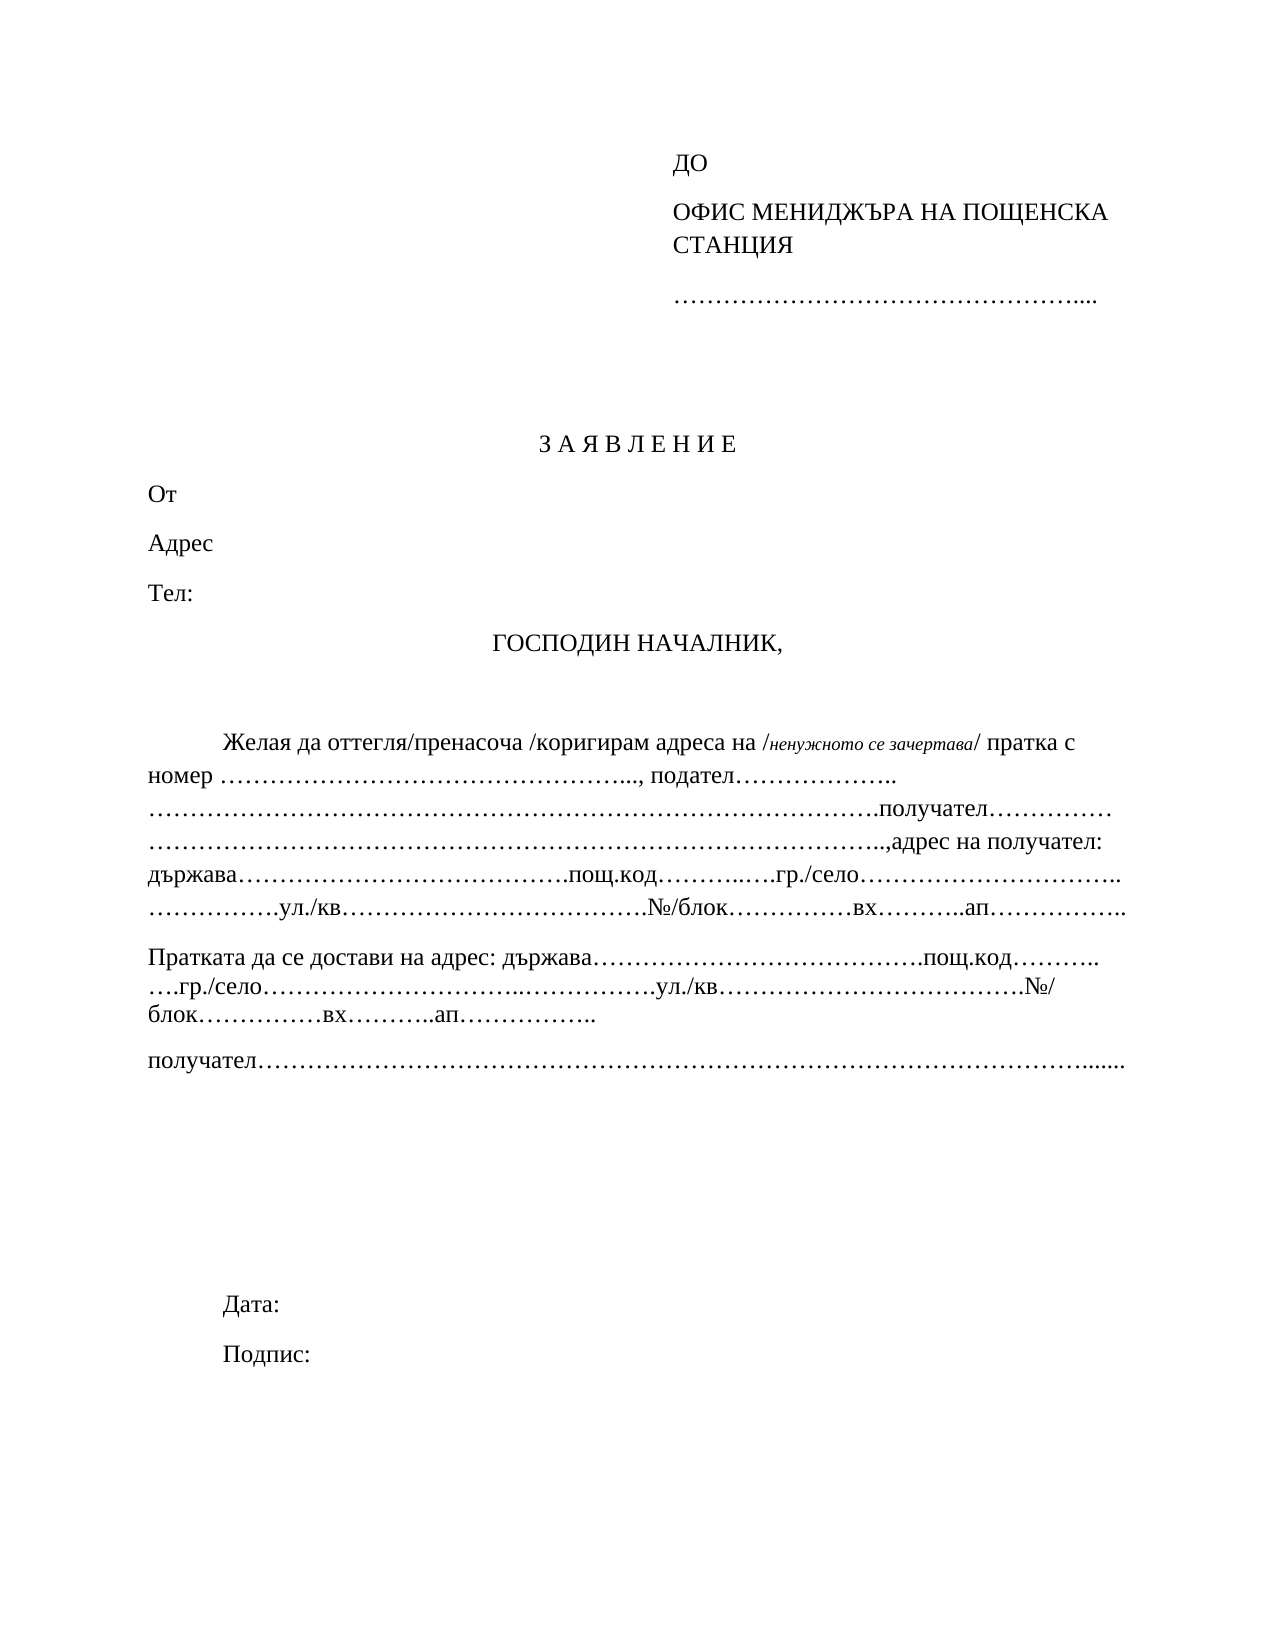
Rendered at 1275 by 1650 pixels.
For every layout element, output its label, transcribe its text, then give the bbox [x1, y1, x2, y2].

text Адрес [148, 528, 1127, 557]
text ДО [673, 148, 1127, 176]
text З А Я В Л Е Н И Е [148, 429, 1127, 458]
text ОФИС МЕНИДЖЪРА НА ПОЩЕНСКА СТАНЦИЯ [673, 197, 1127, 259]
text Пратката да се достави на адрес: държава………………………………….пощ.код………..….гр./село…………………………..…………….ул./кв……………………………….№/блок……………вх………..ап…………….. [148, 942, 1127, 1028]
text Подпис: [148, 1339, 1127, 1367]
text получател………………………………………………………………………………………....... [148, 1045, 1127, 1074]
text ГОСПОДИН НАЧАЛНИК, [148, 628, 1127, 657]
text Тел: [148, 578, 1127, 607]
text Дата: [148, 1289, 1127, 1318]
text ………………………………………….... [673, 280, 1127, 309]
text От [148, 479, 1127, 507]
text Желая да оттегля/пренасоча /коригирам адреса на /ненужното се зачертава/ пратка с номер …………………………………………..., подател………………..…………………………………………………………………………….получател…………………………………………………………………………………………..,адрес на получател: държава………………………………….пощ.код………..….гр./село…………………………..…………….ул./кв……………………………….№/блок……………вх………..ап…………….. [148, 727, 1127, 921]
